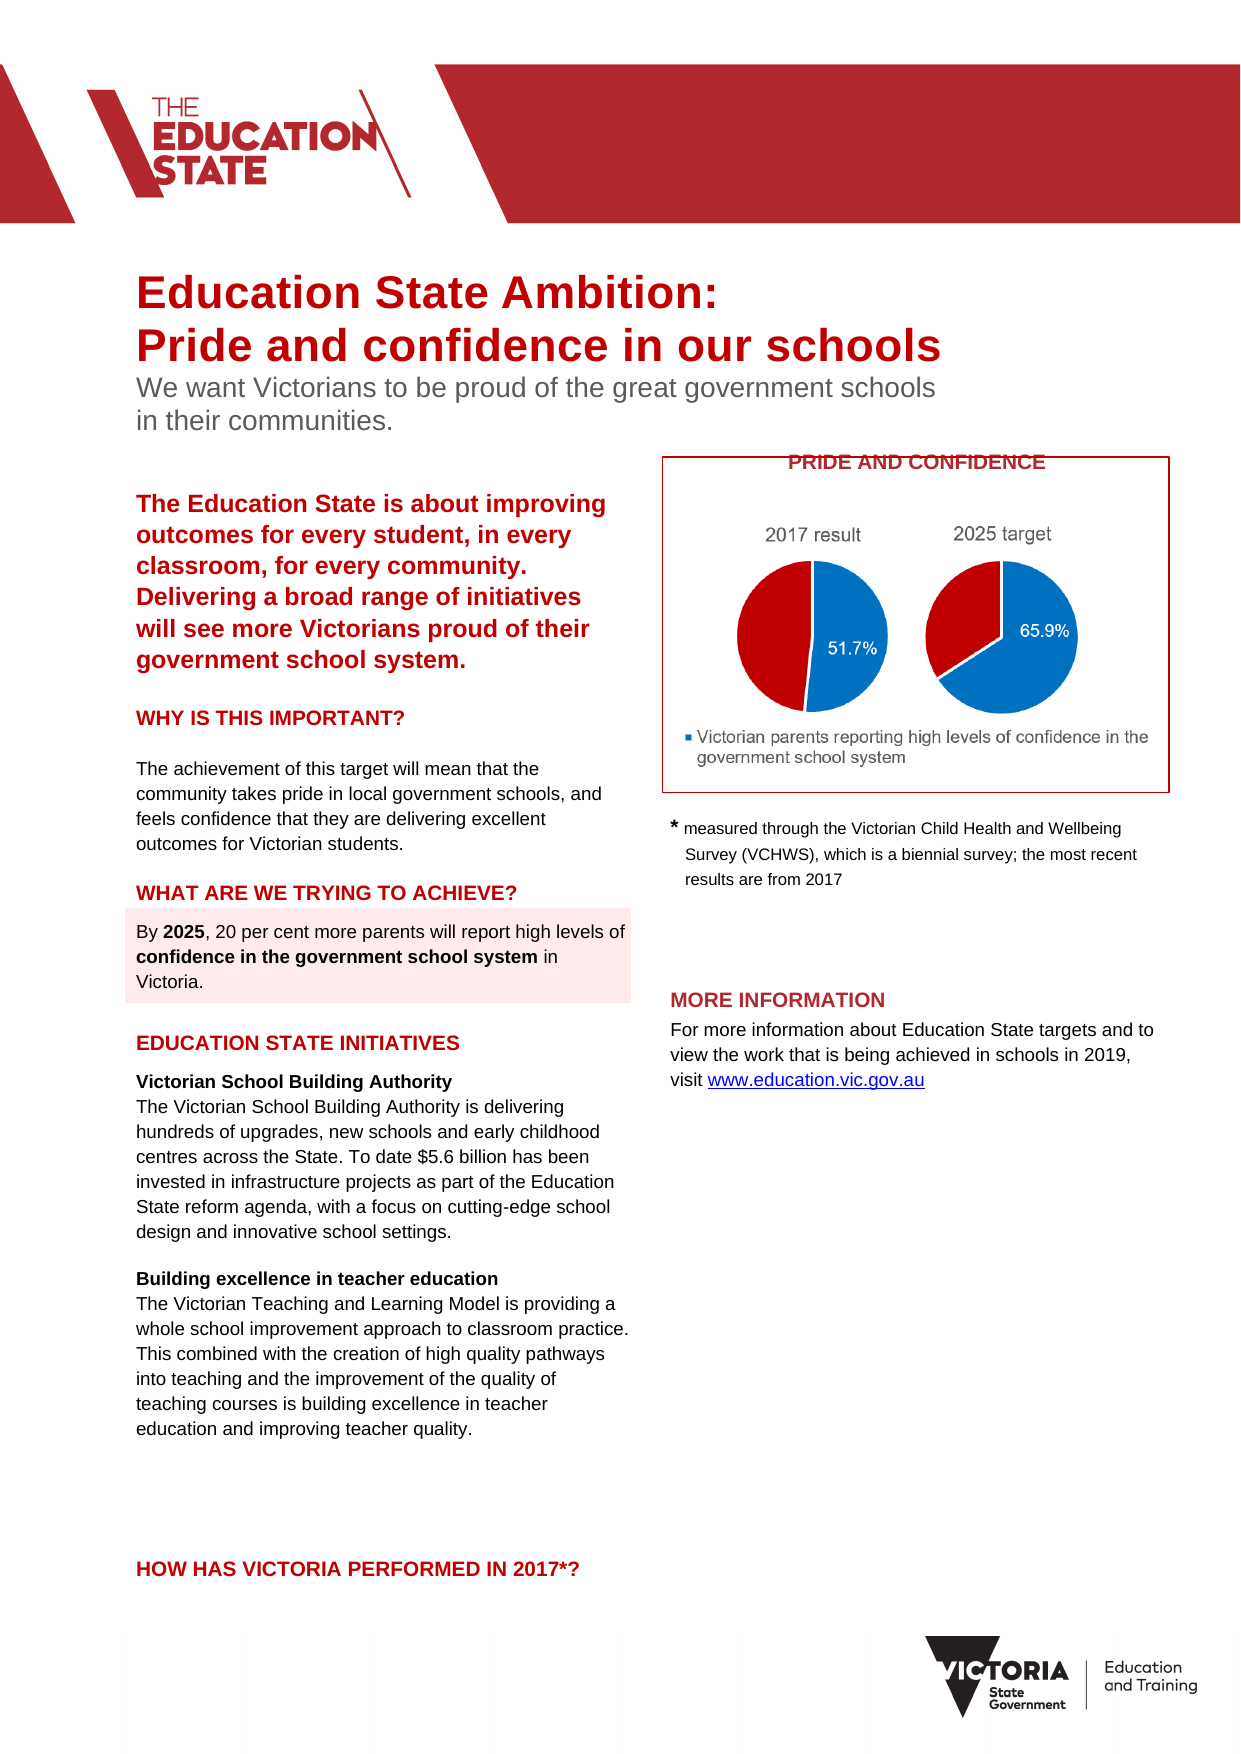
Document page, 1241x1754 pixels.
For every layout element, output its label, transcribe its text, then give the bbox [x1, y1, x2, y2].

text By 2025, 20 per cent more parents will report high levels of confidence in the government school system in Victoria. [136, 917, 629, 1017]
text more information [670, 986, 1163, 1011]
text Why is this important? The achievement of this target will mean that the community takes pride in local government schools, and feels confidence that they are delivering excellent outcomes for Victorian students. [136, 680, 629, 855]
text For more information about Education State targets and to view the work that is being achieved in schools in 2019, visit www.education.vic.gov.au [670, 1016, 1163, 1091]
text Victorian School Building Authority [136, 1067, 629, 1092]
text What are we trying to achieve? [136, 880, 629, 905]
text The Victorian Teaching and Learning Model is providing a whole school improvement approach to classroom practice. This combined with the creation of high quality pathways into teaching and the improvement of the quality of teaching courses is building excellence in teacher education and improving teacher quality. [136, 1289, 629, 1439]
picture [1, 1636, 1236, 1754]
text The Victorian School Building Authority is delivering hundreds of upgrades, new schools and early childhood centres across the State. To date $5.6 billion has been invested in infrastructure projects as part of the Education State reform agenda, with a focus on cutting-edge school design and innovative school settings. [136, 1092, 629, 1242]
text Education State Ambition: Pride and confidence in our schools [136, 266, 1163, 371]
text The Education State is about improving outcomes for every student, in every classroom, for every community. Delivering a broad range of initiatives will see more Victorians proud of their government school system. [136, 486, 629, 673]
text Building excellence in teacher education [136, 1267, 629, 1289]
text How has Victoria performed IN 2017*? [136, 1556, 629, 1581]
text * measured through the Victorian Child Health and Wellbeing Survey (VCHWS), which is a biennial survey; the most recent results are from 2017 [670, 793, 1163, 888]
picture [0, 0, 1241, 331]
text PRIDE AND CONFIDENCE [670, 458, 1163, 473]
text We want Victorians to be proud of the great government schools in their communities. [136, 371, 1163, 436]
text EDUCATION STATE INITIATIVES [136, 1030, 629, 1055]
picture [670, 502, 1164, 784]
